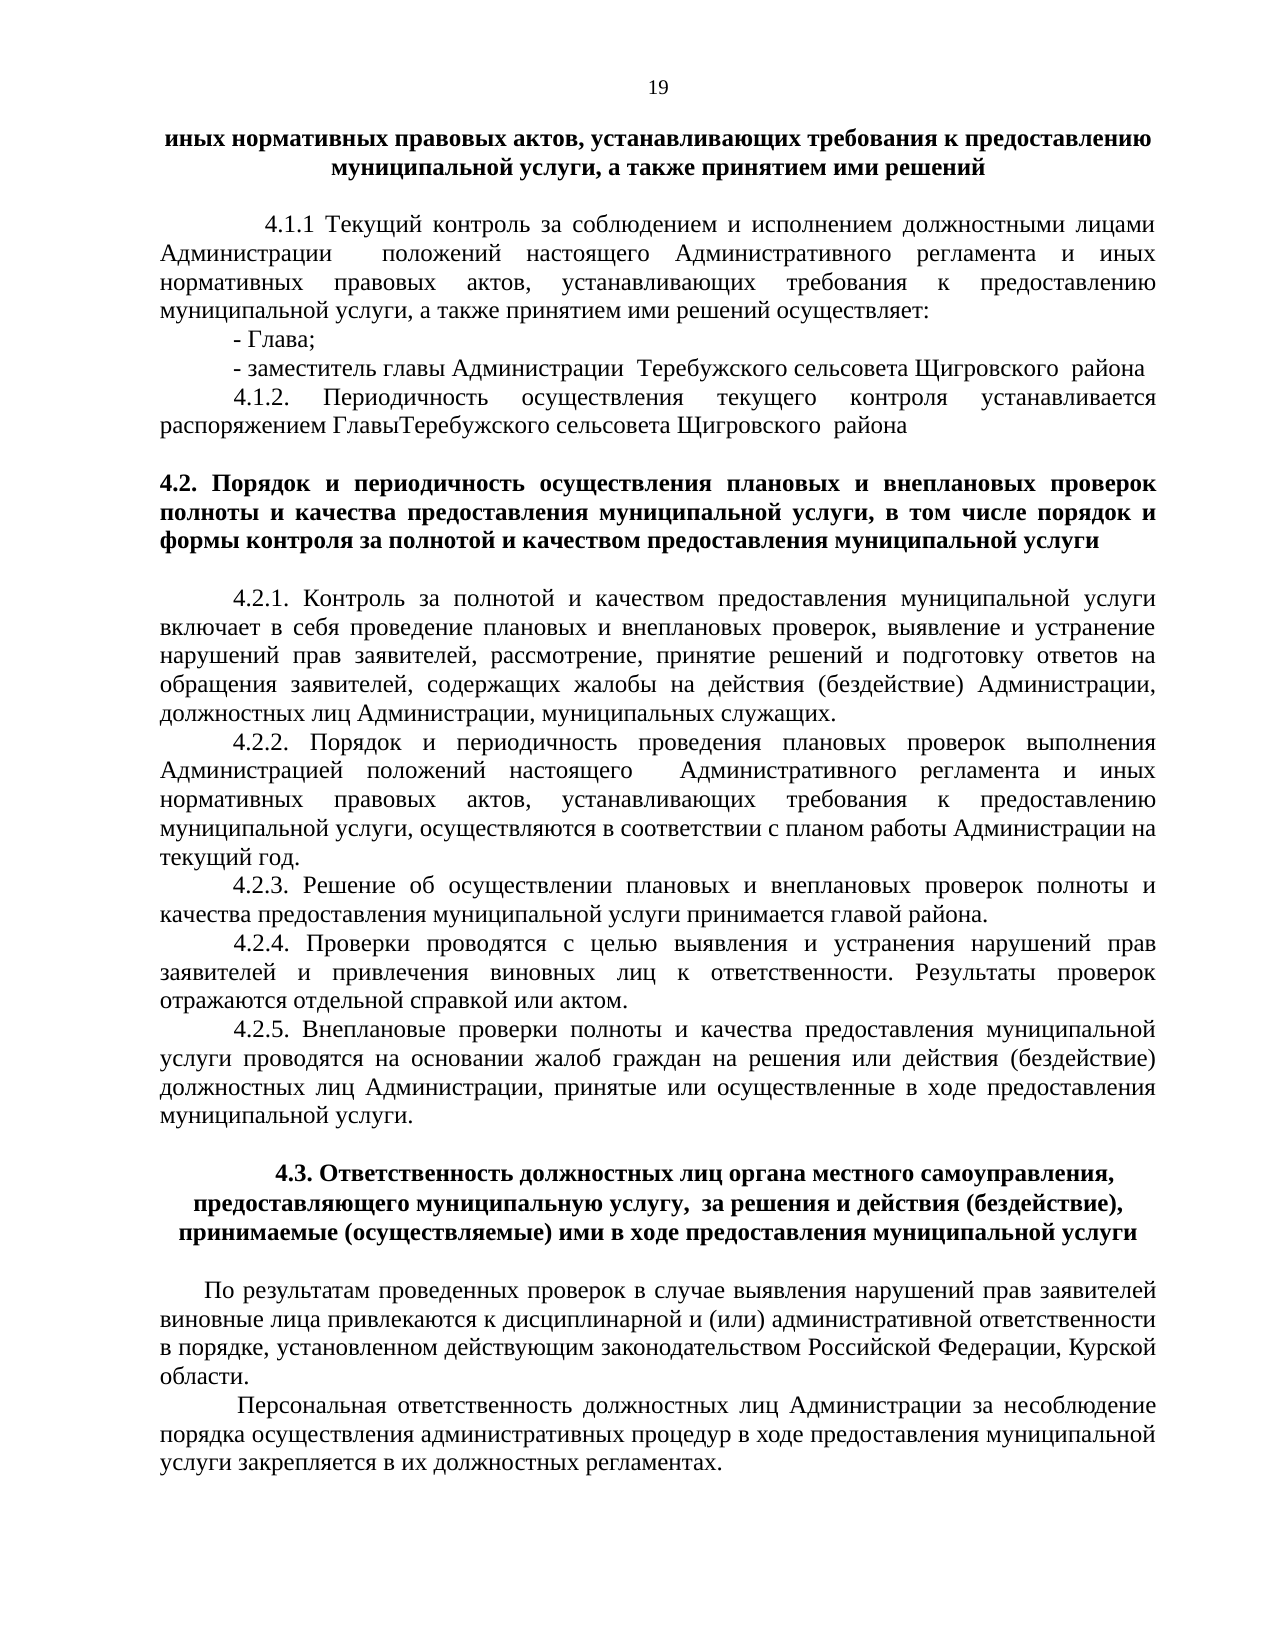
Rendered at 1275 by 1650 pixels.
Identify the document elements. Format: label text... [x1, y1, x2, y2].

text По результатам проведенных проверок в случае выявления нарушений прав заявителей виновные лица привлекаются к дисциплинарной и (или) административной ответственности в порядке, установленном действующим законодательством Российской Федерации, Курской области. [159, 1275, 1157, 1390]
text 4.2.3. Решение об осуществлении плановых и внеплановых проверок полноты и качества предоставления муниципальной услуги принимается главой района. [159, 871, 1157, 928]
text - Глава; [159, 324, 1157, 353]
text 4.3. Ответственность должностных лиц органа местного самоуправления, предоставляющего муниципальную услугу, за решения и действия (бездействие), принимаемые (осуществляемые) ими в ходе предоставления муниципальной услуги [159, 1158, 1157, 1246]
text 4.1.2. Периодичность осуществления текущего контроля устанавливается распоряжением ГлавыТеребужского сельсовета Щигровского района [159, 382, 1157, 439]
text 4.2.5. Внеплановые проверки полноты и качества предоставления муниципальной услуги проводятся на основании жалоб граждан на решения или действия (бездействие) должностных лиц Администрации, принятые или осуществленные в ходе предоставления муниципальной услуги. [159, 1014, 1157, 1129]
text 4.2.1. Контроль за полнотой и качеством предоставления муниципальной услуги включает в себя проведение плановых и внеплановых проверок, выявление и устранение нарушений прав заявителей, рассмотрение, принятие решений и подготовку ответов на обращения заявителей, содержащих жалобы на действия (бездействие) Администрации, должностных лиц Администрации, муниципальных служащих. [159, 583, 1157, 727]
text Персональная ответственность должностных лиц Администрации за несоблюдение порядка осуществления административных процедур в ходе предоставления муниципальной услуги закрепляется в их должностных регламентах. [159, 1390, 1157, 1476]
text - заместитель главы Администрации Теребужского сельсовета Щигровского района [159, 353, 1157, 382]
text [159, 123, 1157, 181]
text 4.2. Порядок и периодичность осуществления плановых и внеплановых проверок полноты и качества предоставления муниципальной услуги, в том числе порядок и формы контроля за полнотой и качеством предоставления муниципальной услуги [159, 468, 1157, 554]
text 4.2.2. Порядок и периодичность проведения плановых проверок выполнения Администрацией положений настоящего Административного регламента и иных нормативных правовых актов, устанавливающих требования к предоставлению муниципальной услуги, осуществляются в соответствии с планом работы Администрации на текущий год. [159, 727, 1157, 871]
text 4.2.4. Проверки проводятся с целью выявления и устранения нарушений прав заявителей и привлечения виновных лиц к ответственности. Результаты проверок отражаются отдельной справкой или актом. [159, 928, 1157, 1014]
text 4.1.1 Текущий контроль за соблюдением и исполнением должностными лицами Администрации положений настоящего Административного регламента и иных нормативных правовых актов, устанавливающих требования к предоставлению муниципальной услуги, а также принятием ими решений осуществляет: [159, 209, 1157, 324]
